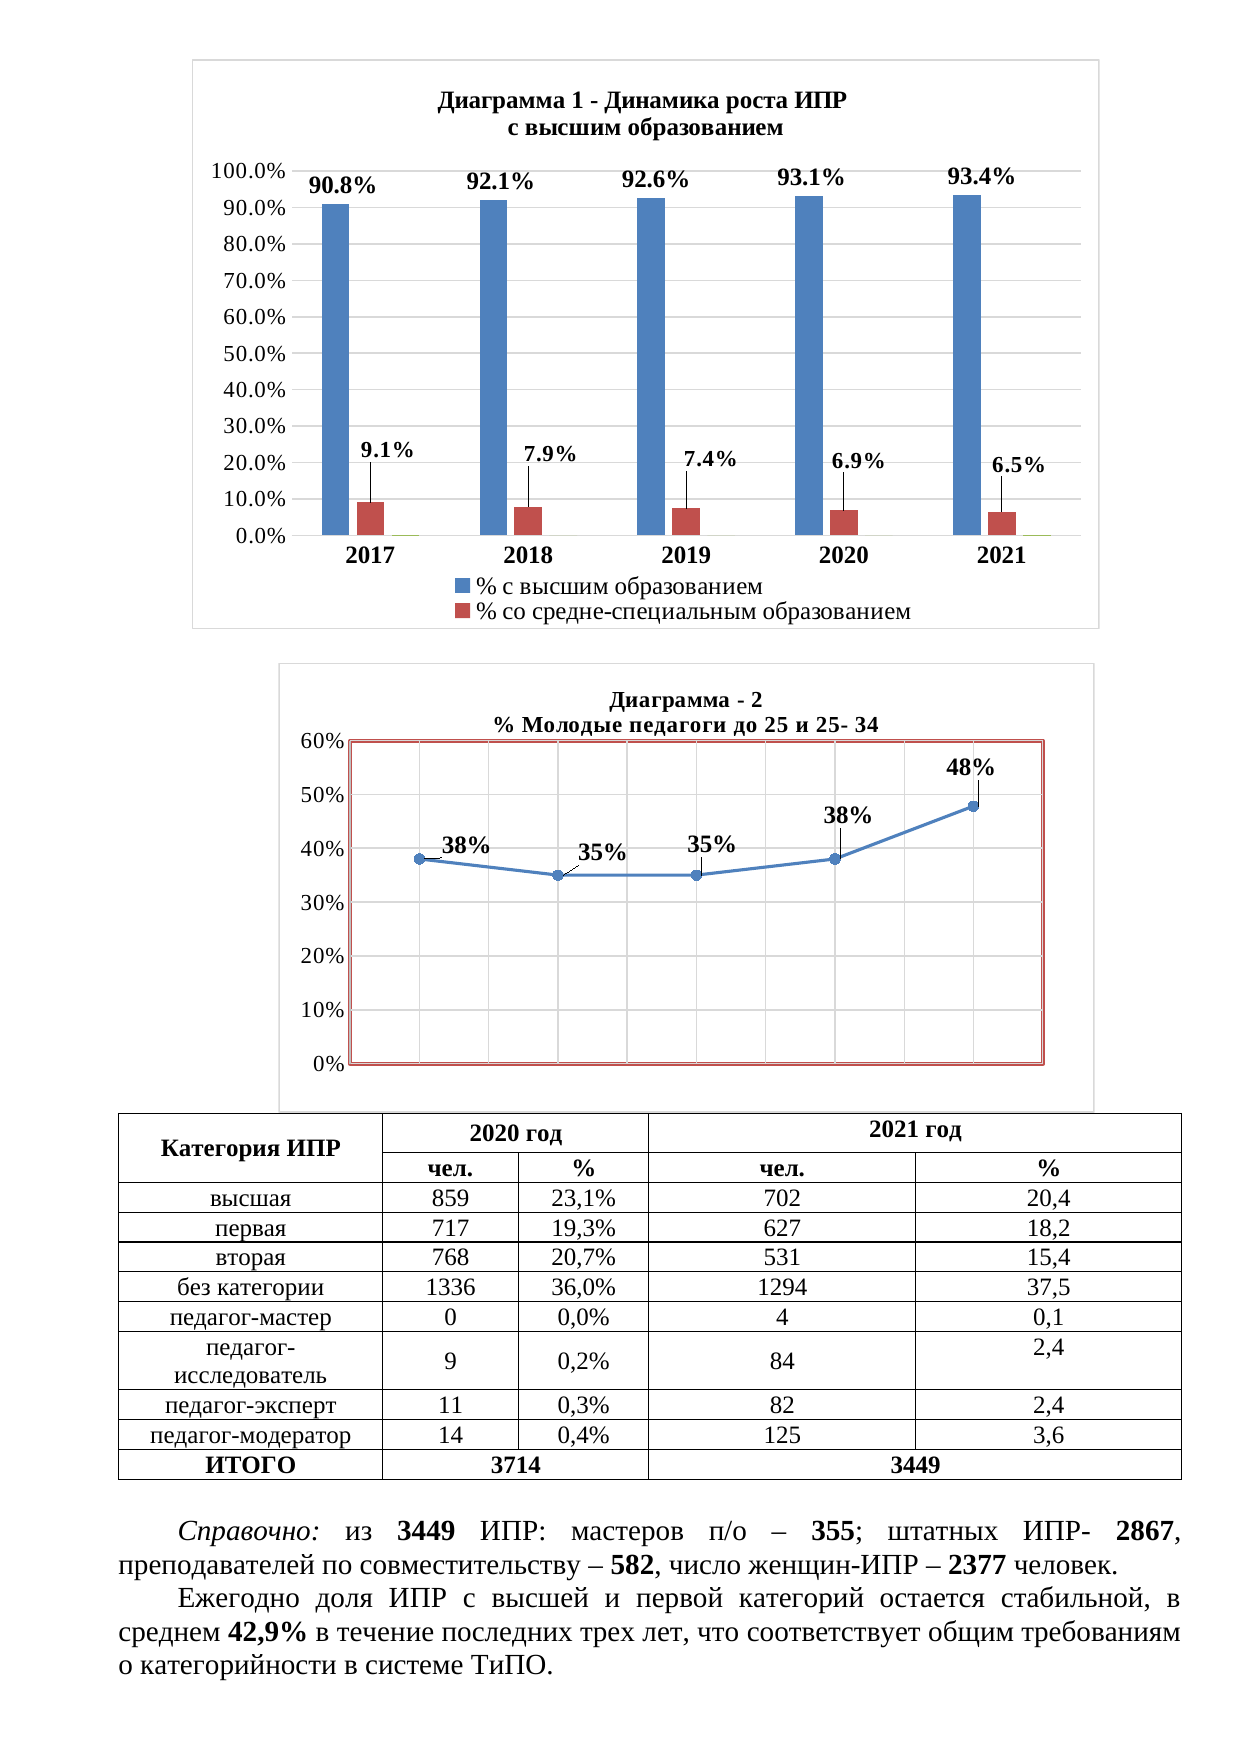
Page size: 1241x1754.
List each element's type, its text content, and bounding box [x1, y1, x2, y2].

table_cell 18,2 [916, 1213, 1181, 1241]
table_cell 0,3% [519, 1390, 648, 1419]
table_cell 20,4 [916, 1183, 1181, 1212]
table_cell 859 [383, 1183, 518, 1212]
table_cell 125 [649, 1420, 915, 1449]
table_cell 1336 [383, 1272, 518, 1301]
table_cell 1294 [649, 1272, 915, 1301]
table_cell 531 [649, 1243, 915, 1271]
table_cell 768 [383, 1243, 518, 1271]
table_header Категория ИПР [119, 1114, 382, 1182]
table_cell 0,2% [519, 1332, 648, 1389]
table_cell 3714 [383, 1450, 648, 1479]
table_cell 0,4% [519, 1420, 648, 1449]
table_cell % [916, 1153, 1181, 1182]
table_cell 36,0% [519, 1272, 648, 1301]
table_cell 11 [383, 1390, 518, 1419]
table_cell 84 [649, 1332, 915, 1389]
table_cell 4 [649, 1302, 915, 1331]
table_cell педагог-исследователь [119, 1332, 382, 1389]
table_cell 2,4 [916, 1390, 1181, 1419]
table_cell 627 [649, 1213, 915, 1241]
table_cell 702 [649, 1183, 915, 1212]
table_cell 14 [383, 1420, 518, 1449]
table_cell педагог-модератор [119, 1420, 382, 1449]
table_cell 2,4 [916, 1332, 1181, 1389]
table_cell 3,6 [916, 1420, 1181, 1449]
table_cell 37,5 [916, 1272, 1181, 1301]
table_header 2020 год [383, 1114, 648, 1152]
table_cell 23,1% [519, 1183, 648, 1212]
table_cell высшая [119, 1183, 382, 1212]
table_cell 3449 [649, 1450, 1181, 1479]
table_cell 0,1 [916, 1302, 1181, 1331]
table_cell % [519, 1153, 648, 1182]
table_cell чел. [649, 1153, 915, 1182]
table_cell 15,4 [916, 1243, 1181, 1271]
table_cell 717 [383, 1213, 518, 1241]
table_cell ИТОГО [119, 1450, 382, 1479]
table_cell без категории [119, 1272, 382, 1301]
table_cell педагог-эксперт [119, 1390, 382, 1419]
table_cell педагог-мастер [119, 1302, 382, 1331]
text Ежегодно доля ИПР с высшей и первой категорий остается стабильной, в среднем 42,9% в течение последних трех лет, что соответствует общим требованиям о категорийности в системе ТиПО. [118, 1580, 1181, 1681]
table_cell 0 [383, 1302, 518, 1331]
table_cell 0,0% [519, 1302, 648, 1331]
table_cell чел. [383, 1153, 518, 1182]
table_cell 9 [383, 1332, 518, 1389]
table_header 2021 год [649, 1114, 1181, 1152]
text Справочно: из 3449 ИПР: мастеров п/о – 355; штатных ИПР- 2867, преподавателей по совместительству – 582, число женщин-ИПР – 2377 человек. [118, 1513, 1181, 1580]
table_cell 20,7% [519, 1243, 648, 1271]
table_cell первая [119, 1213, 382, 1241]
table_cell вторая [119, 1243, 382, 1271]
table_cell 19,3% [519, 1213, 648, 1241]
table_cell 82 [649, 1390, 915, 1419]
